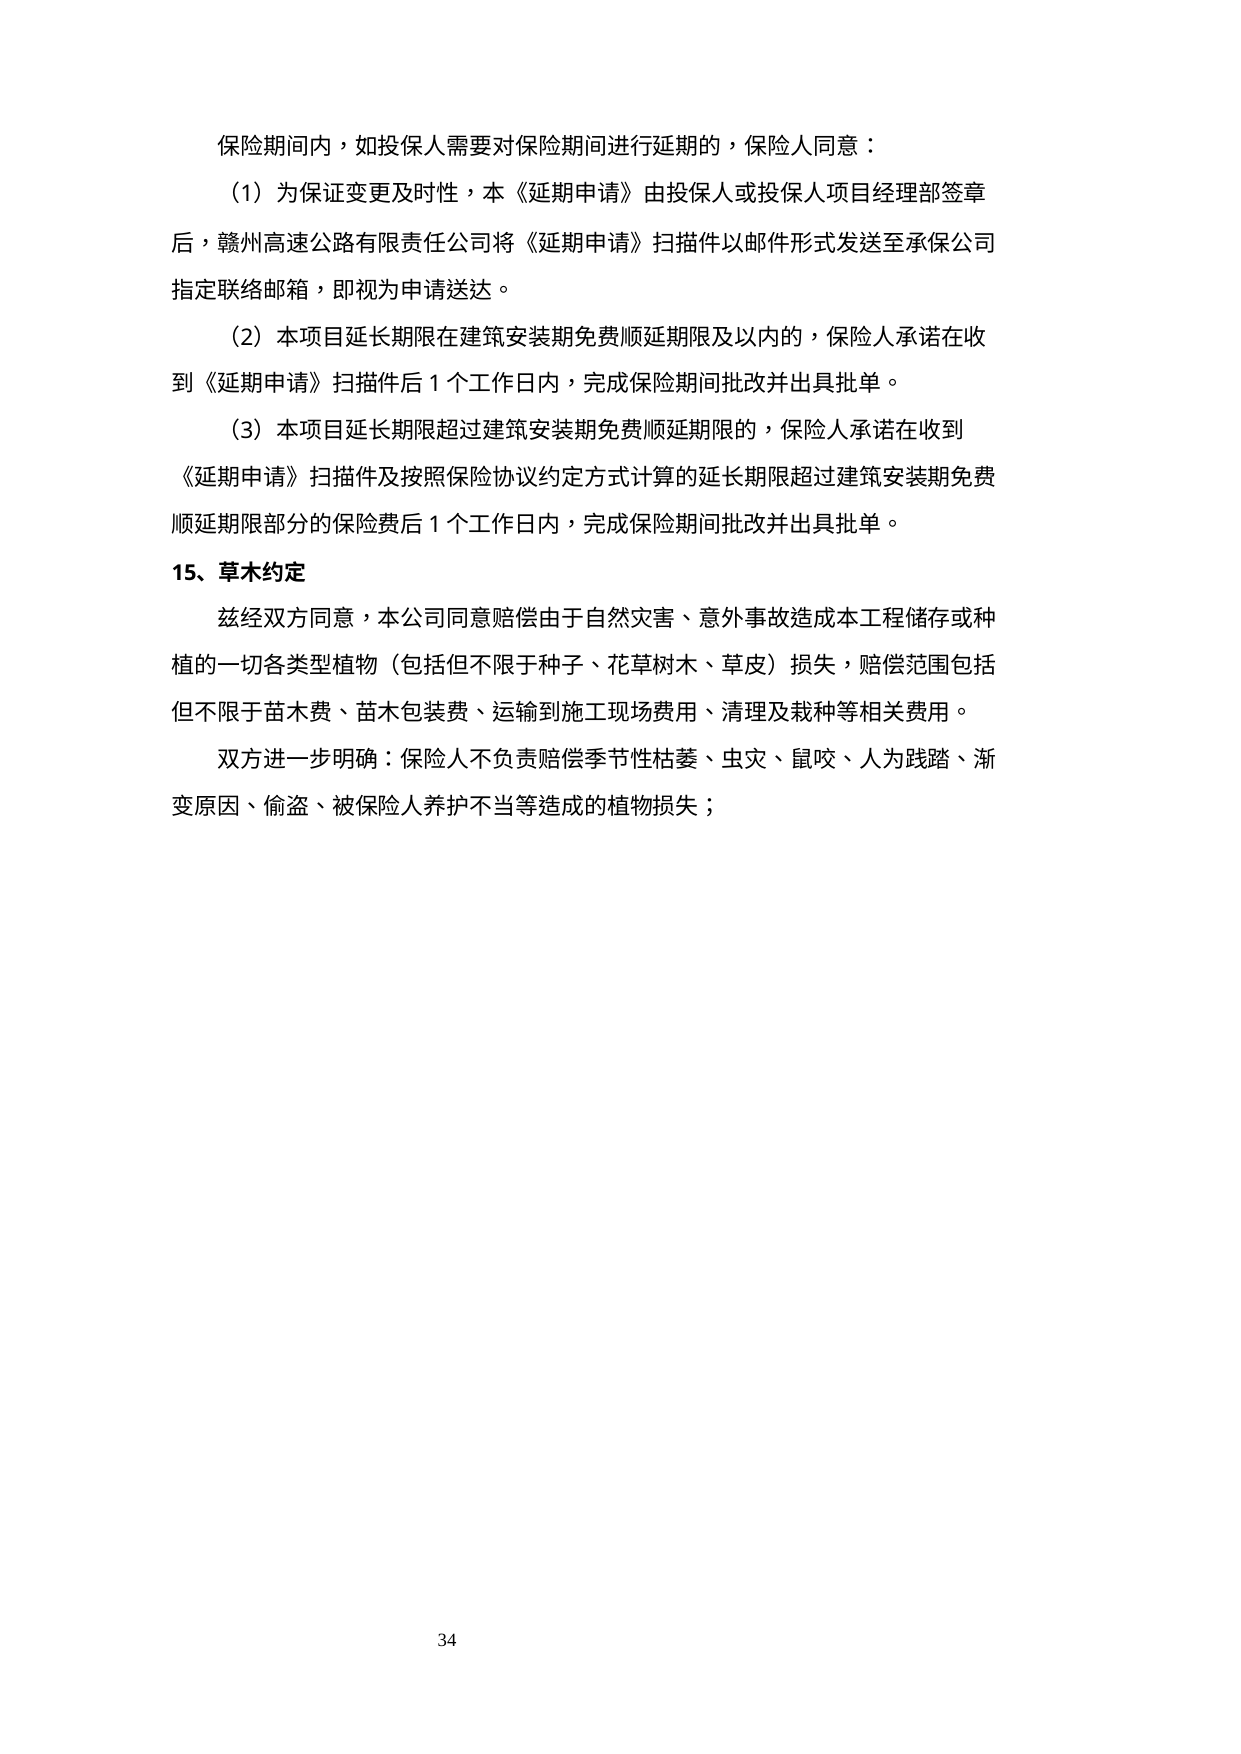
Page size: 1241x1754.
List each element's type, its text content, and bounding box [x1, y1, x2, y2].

text （1）为保证变更及时性，本《延期申请》由投保人或投保人项目经理部签章后，赣州高速公路有限责任公司将《延期申请》扫描件以邮件形式发送至承保公司指定联络邮箱，即视为申请送达。 [171, 177, 1004, 305]
text （3）本项目延长期限超过建筑安装期免费顺延期限的，保险人承诺在收到《延期申请》扫描件及按照保险协议约定方式计算的延长期限超过建筑安装期免费顺延期限部分的保险费后1个工作日内，完成保险期间批改并出具批单。 [171, 414, 1004, 539]
text 兹经双方同意，本公司同意赔偿由于自然灾害、意外事故造成本工程储存或种植的一切各类型植物（包括但不限于种子、花草树木、草皮）损失，赔偿范围包括但不限于苗木费、苗木包装费、运输到施工现场费用、清理及栽种等相关费用。 [171, 602, 1004, 727]
text 保险期间内，如投保人需要对保险期间进行延期的，保险人同意： [171, 130, 1004, 161]
text 15、草木约定 [171, 555, 1004, 587]
text （2）本项目延长期限在建筑安装期免费顺延期限及以内的，保险人承诺在收到《延期申请》扫描件后1个工作日内，完成保险期间批改并出具批单。 [171, 320, 1004, 398]
text 双方进一步明确：保险人不负责赔偿季节性枯萎、虫灾、鼠咬、人为践踏、渐变原因、偷盗、被保险人养护不当等造成的植物损失； [171, 743, 1004, 821]
